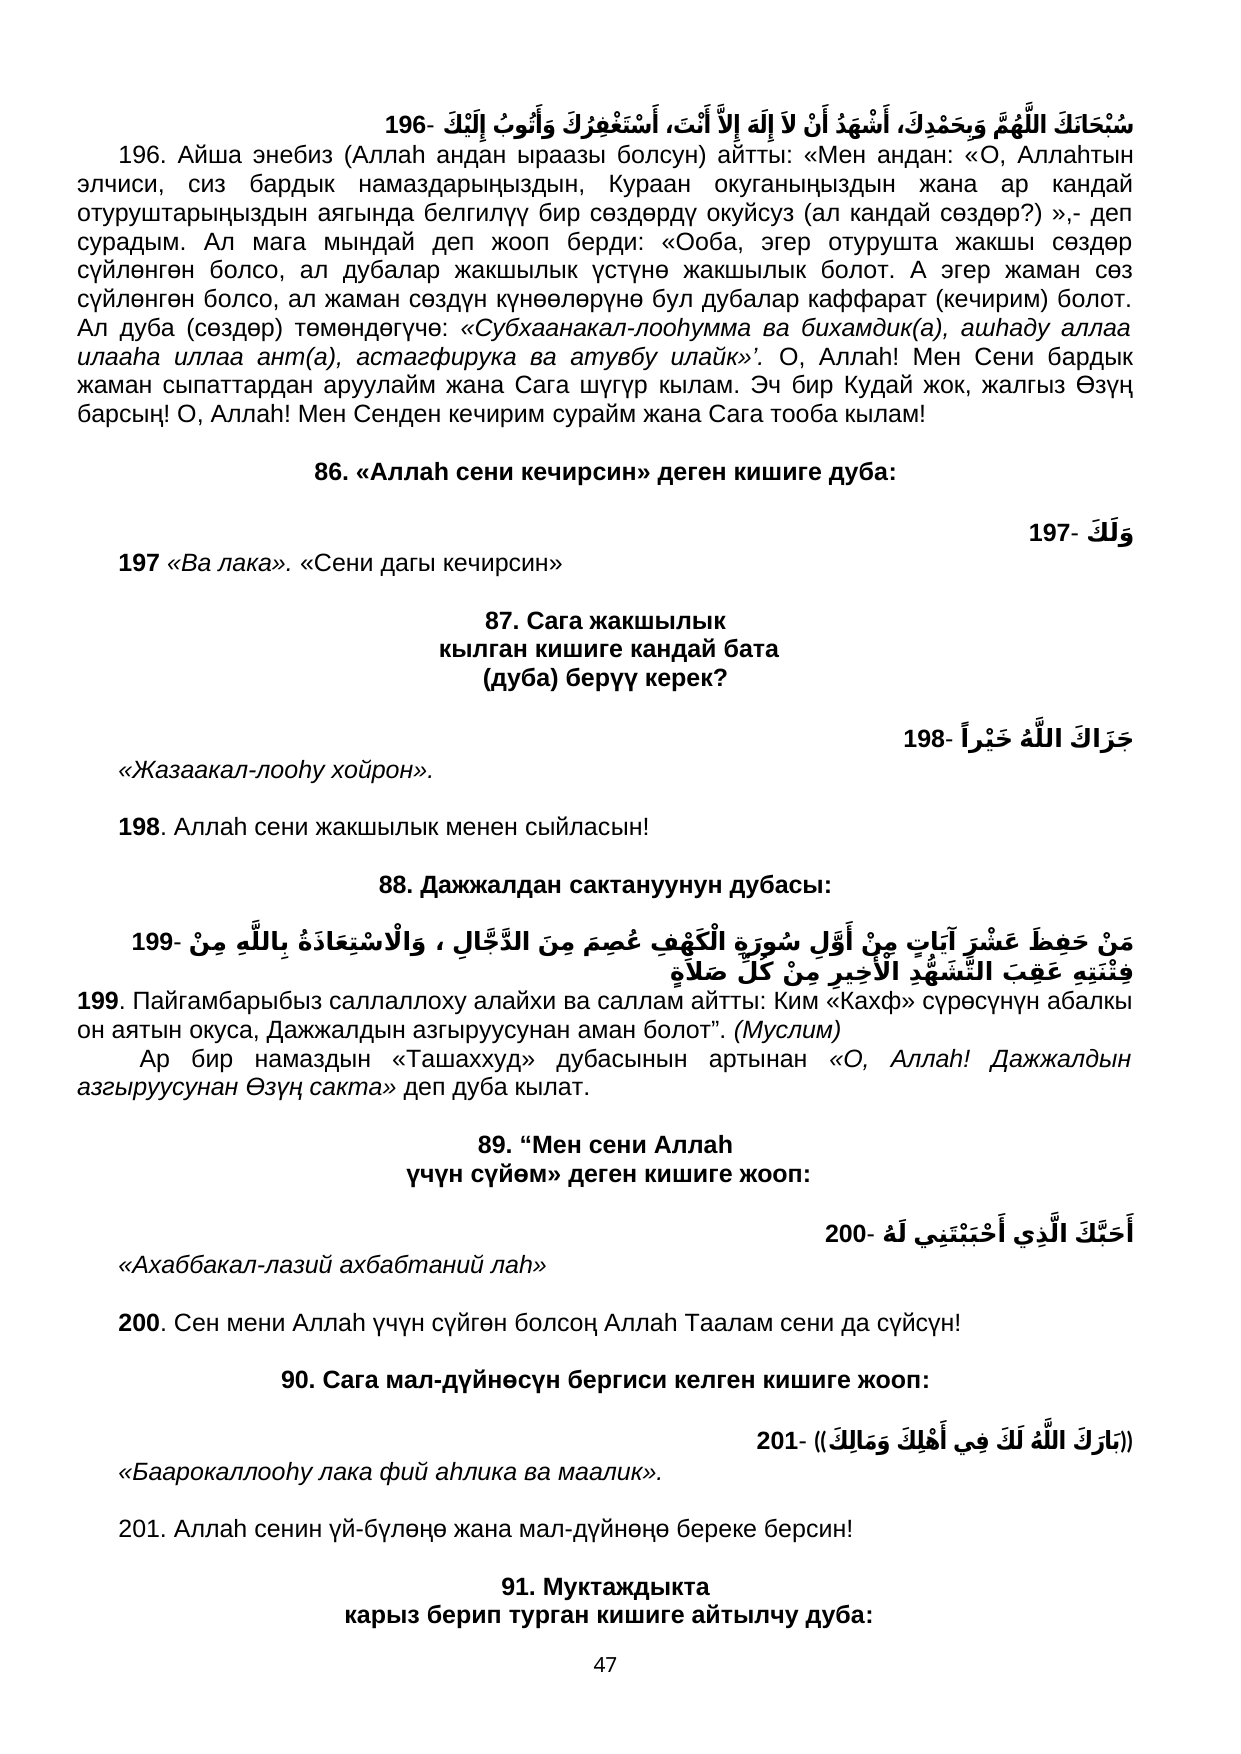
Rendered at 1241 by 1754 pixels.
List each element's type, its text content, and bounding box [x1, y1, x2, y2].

text 201- ((بَارَكَ اللَّهُ لَكَ فِي أَهْلِكَ وَمَالِكَ)) [77, 1423, 1134, 1457]
text 88. Дажжалдан сактануунун дубасы: [77, 870, 1134, 898]
text 87. Сага жакшылык [77, 606, 1134, 634]
text 198- جَزَاكَ اللَّهُ خَيْراً [77, 721, 1134, 755]
text 201. Аллаh сенин үй-бүлөңө жана мал-дүйнөңө береке берсин! [77, 1514, 1134, 1543]
text 200- أَحَبَّكَ الَّذِي أَحْبَبْتَنِي لَهُ [77, 1216, 1134, 1250]
text карыз берип турган кишиге айтылчу дуба: [77, 1600, 1134, 1629]
text «Жазаакал-лооhу хойрон». [77, 755, 1134, 783]
text үчүн сүйөм» деген кишиге жооп: [77, 1158, 1134, 1187]
text 90. Сага мал-дүйнөсүн бергиси келген кишиге жооп: [77, 1365, 1134, 1394]
text «Баарокаллооhу лака фий аhлика ва маалик». [77, 1457, 1134, 1485]
text 199. Пайгамбарыбыз саллаллоху алайхи ва саллам айтты: Ким «Кахф» сүрөсүнүн абалкы он аятын окуса, Дажжалдын азгыруусунан аман болот”. (Муслим) [77, 986, 1134, 1043]
text 200. Сен мени Аллаh үчүн сүйгөн болсоң Аллаh Таалам сени да сүйсүн! [77, 1308, 1134, 1336]
text (дуба) берүү керек? [77, 663, 1134, 692]
text 196. Айша энебиз (Аллаh андан ыраазы болсун) айтты: «Мен андан: «О, Аллаhтын элчиси, сиз бардык намаздарыңыздын, Кураан окуганыңыздын жана ар кандай отуруштарыңыздын аягында белгилүү бир сөздөрдү окуйсуз (ал кандай сөздөр?) »,- деп сурадым. Ал мага мындай деп жооп берди: «Ооба, эгер отурушта жакшы сөздөр сүйлөнгөн болсо, ал дубалар жакшылык үстүнө жакшылык болот. А эгер жаман сөз сүйлөнгөн болсо, ал жаман сөздүн күнөөлөрүнө бул дубалар каффарат (кечирим) болот. Ал дуба (сөздөр) төмөндөгүчө: «Субхаанакал-лооhумма ва бихамдик(а), ашhаду аллаа илааhа иллаа ант(а), астагфирука ва атувбу илайк»’. О, Аллаh! Мен Сени бардык жаман сыпаттардан аруулайм жана Сага шүгүр кылам. Эч бир Кудай жок, жалгыз Өзүң барсың! О, Аллаh! Мен Сенден кечирим сурайм жана Сага тооба кылам! [77, 140, 1134, 428]
text 196- سُبْحَانَكَ اللَّهُمَّ وَبِحَمْدِكَ، أَشْهَدُ أَنْ لاَ إِلَهَ إِلاَّ أَنْتَ، أَسْتَغْفِرُكَ وَأَتُوبُ إِلَيْكَ [77, 106, 1134, 140]
text 199- مَنْ حَفِظَ عَشْرَ آيَاتٍ مِنْ أَوَّلِ سُورَةِ الْكَهْفِ عُصِمَ مِنَ الدَّجَّالِ ، وَالْاسْتِعَاذَةُ بِاللَّهِ مِنْ فِتْنَتِهِ عَقِبَ التَّشَهُّدِ الْأَخِيرِ مِنْ كُلِّ صَلاَةٍ [77, 927, 1134, 986]
text 89. “Мен сени Аллаh [77, 1130, 1134, 1158]
text 197 «Ва лака». «Сени дагы кечирсин» [77, 548, 1134, 577]
text кылган кишиге кандай бата [77, 634, 1134, 663]
text «Ахаббакал-лазий ахбабтаний лаh» [77, 1250, 1134, 1279]
text 86. «Аллаh сени кечирсин» деген кишиге дуба: [77, 457, 1134, 485]
text 197- وَلَكَ [77, 514, 1134, 548]
text 198. Аллаh сени жакшылык менен сыйласын! [77, 812, 1134, 841]
text 91. Муктаждыкта [77, 1572, 1134, 1600]
text Ар бир намаздын «Ташаххуд» дубасынын артынан «О, Аллаh! Дажжалдын азгыруусунан Өзүң сакта» деп дуба кылат. [77, 1043, 1134, 1101]
